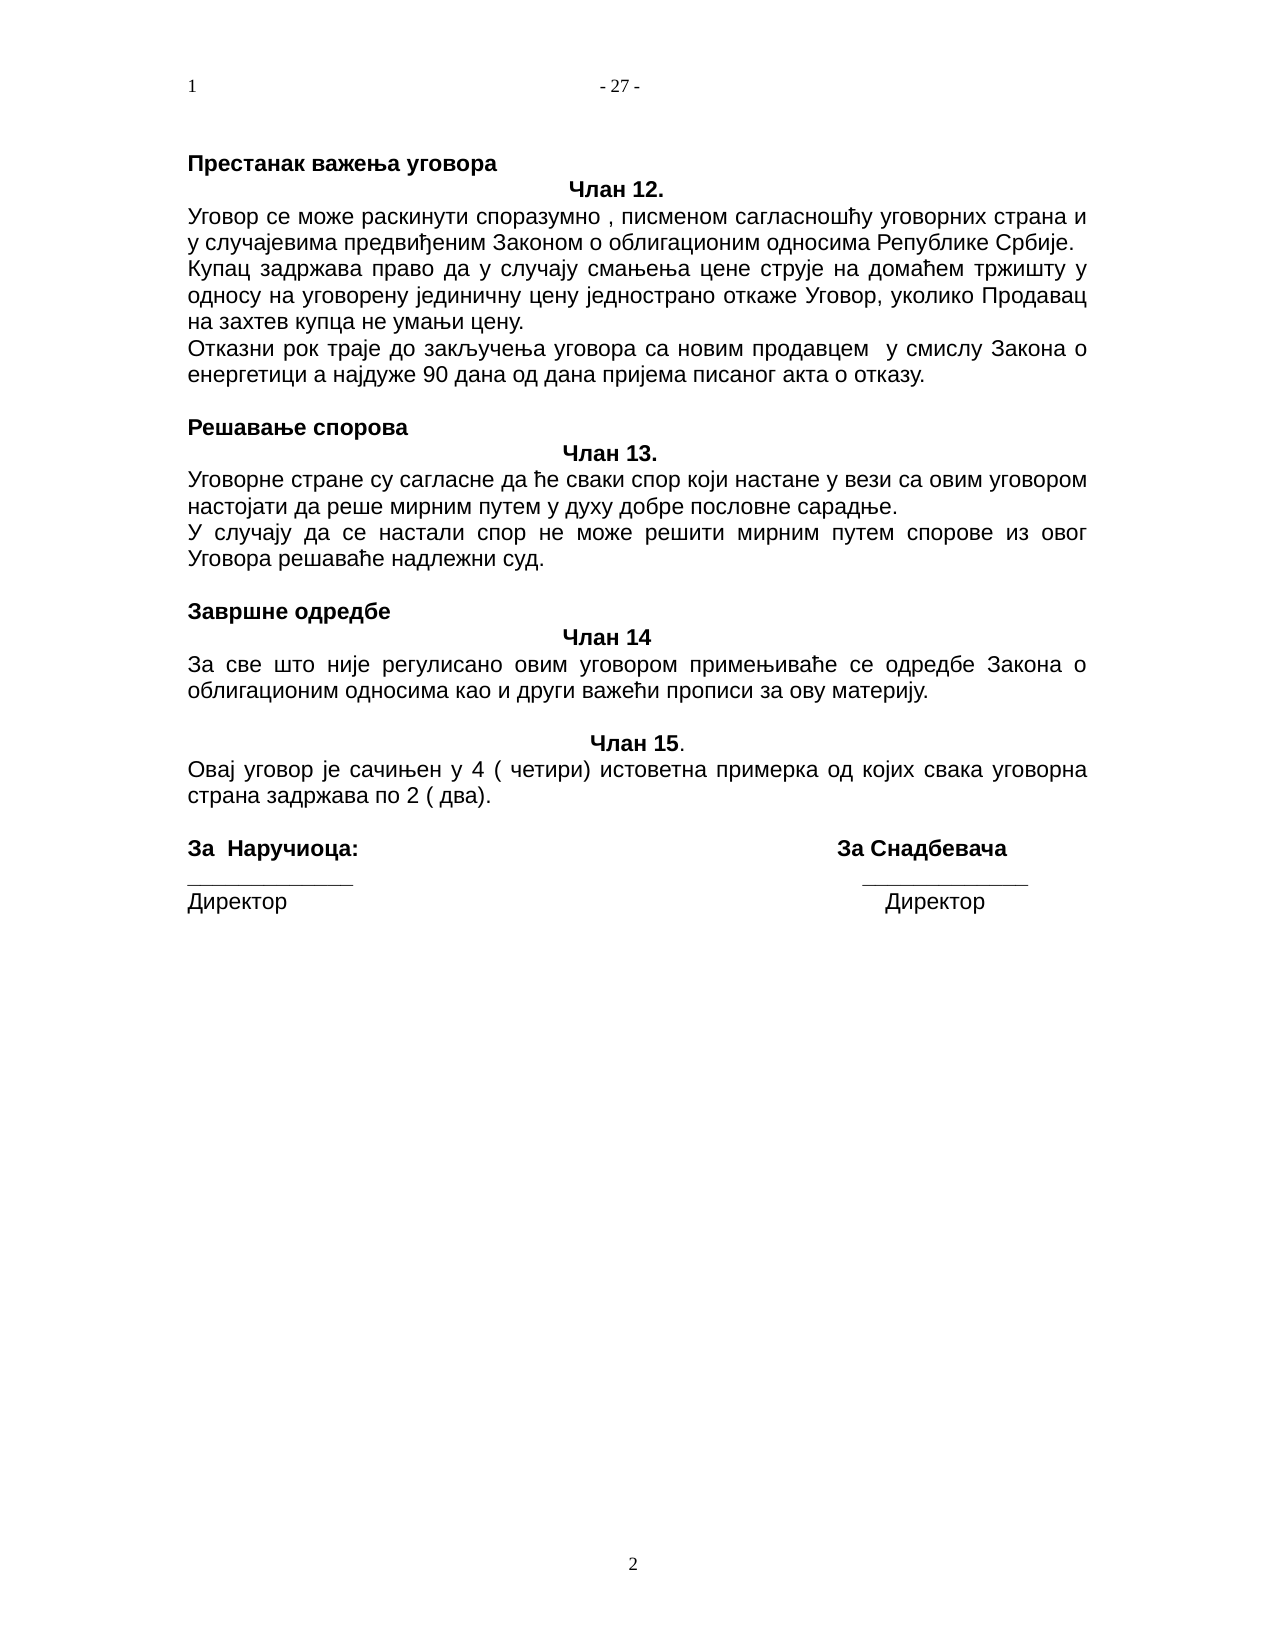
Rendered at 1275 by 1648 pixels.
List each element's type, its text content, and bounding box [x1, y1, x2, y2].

text Члан 12. [187, 176, 1088, 203]
text За све што није регулисано овим уговором примењиваће се одредбе Закона о облигационим односима као и други важећи прописи за ову материју. [187, 651, 1088, 703]
text Престанак важења уговора [187, 150, 1088, 176]
text Уговорне стране су сагласне да ће сваки спор који настане у вези са овим уговором настојати да реше мирним путем у духу добре пословне сарадње. [187, 466, 1088, 519]
text Купац задржава право да у случају смањења цене струје на домаћем тржишту у односу на уговорену јединичну цену једнострано откаже Уговор, уколико Продавац на захтев купца не умањи цену. [187, 255, 1088, 334]
text Директор Директор [187, 888, 1088, 914]
text Уговор се може раскинути споразумно , писменом сагласношћу уговорних страна и у случајевима предвиђеним Законом о облигационим односима Републике Србије. [187, 203, 1088, 255]
text Отказни рок траје до закључења уговора са новим продавцем у смислу Закона о енергетици а најдуже 90 дана од дана пријема писаног акта о отказу. [187, 334, 1088, 387]
text Члан 14 [487, 624, 1088, 651]
text Члан 13. [487, 440, 1088, 466]
text За Наручиоца: За Снадбевача [187, 835, 1088, 862]
text _____________ _____________ [187, 862, 1088, 888]
text Овај уговор је сачињен у 4 ( четири) истоветна примерка од којих свака уговорна страна задржава по 2 ( два). [187, 756, 1088, 809]
text Решавање спорова [187, 413, 1088, 440]
text Завршне одредбе [187, 598, 1088, 624]
text Члан 15. [187, 730, 1088, 756]
text У случају да се настали спор не може решити мирним путем спорове из овог Уговора решаваће надлежни суд. [187, 519, 1088, 572]
